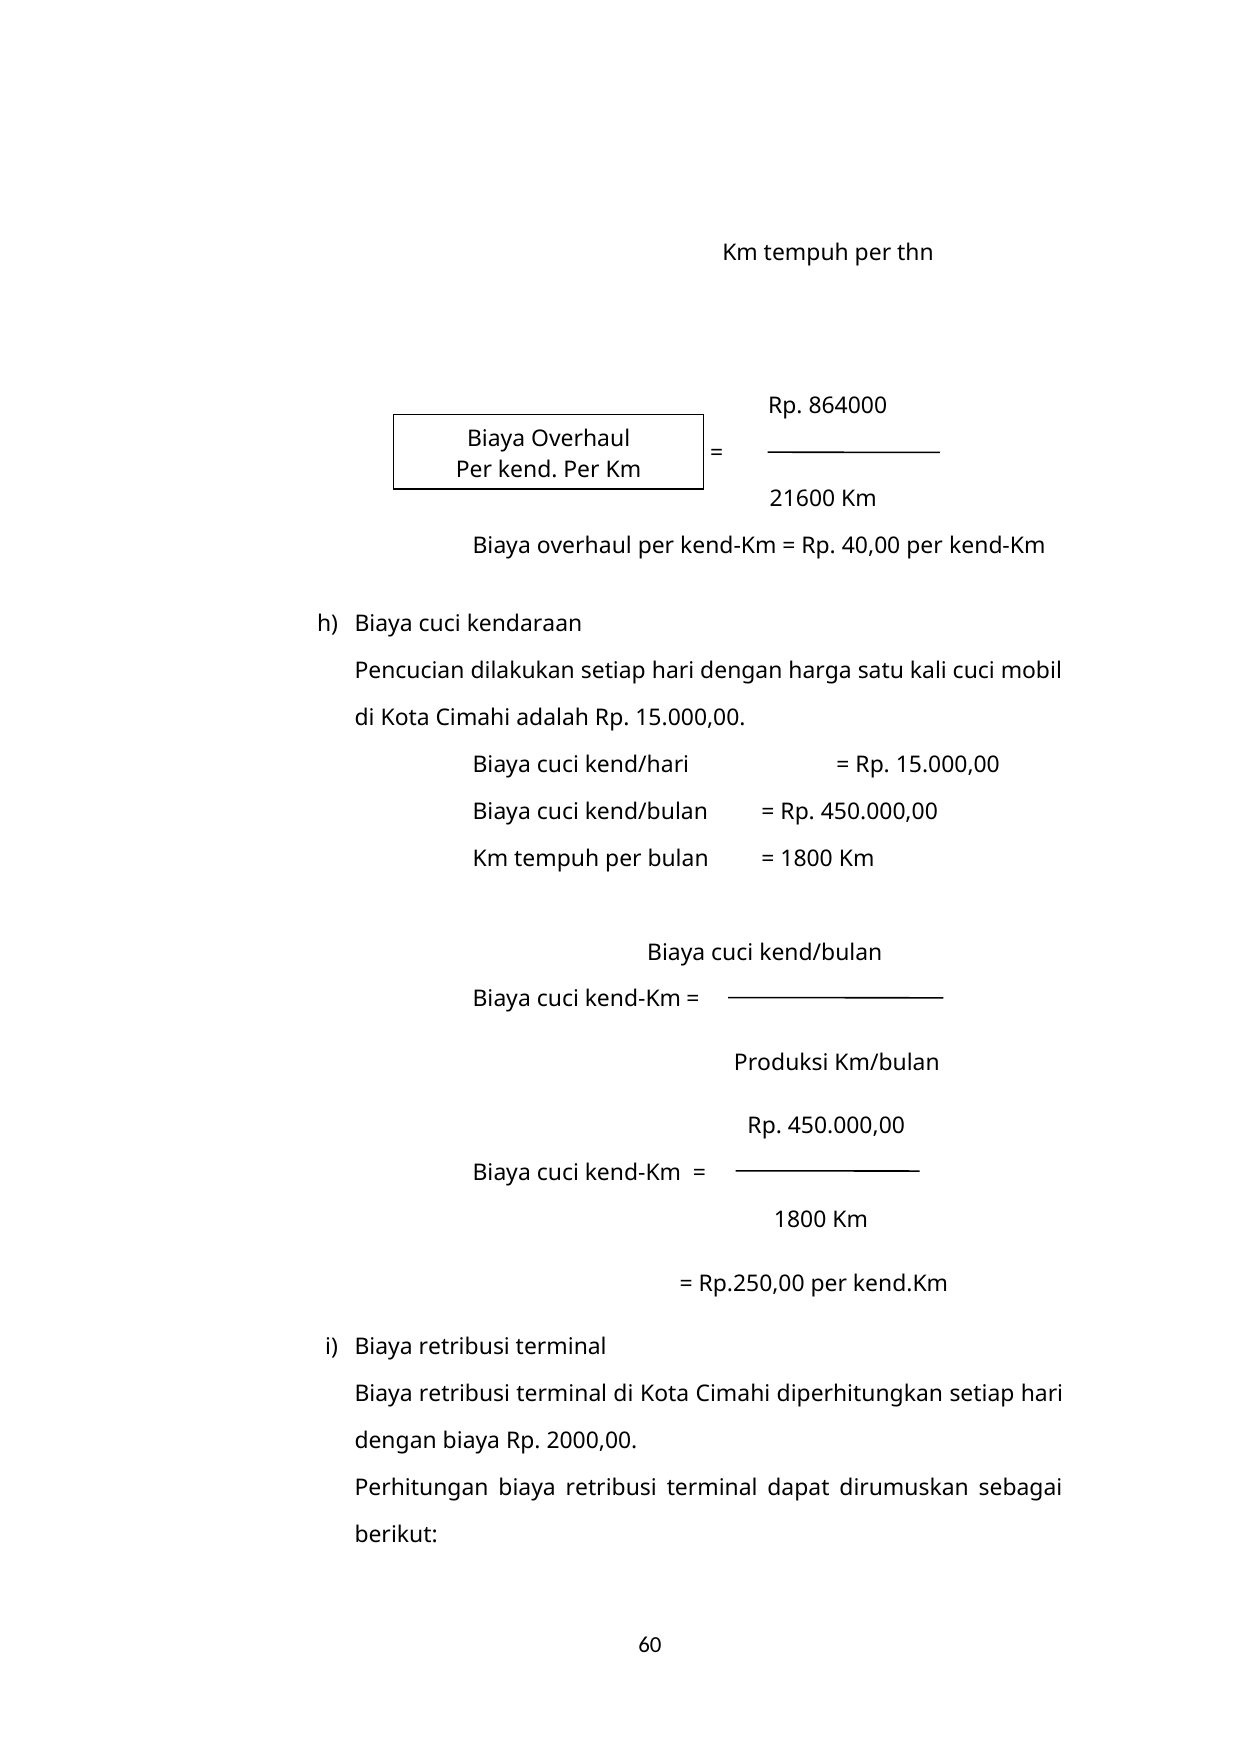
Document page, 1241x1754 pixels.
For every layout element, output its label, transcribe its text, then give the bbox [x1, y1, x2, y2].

list 21600 Km [574, 482, 1063, 514]
text Produksi Km/bulan [472, 1046, 1063, 1077]
text 1800 Km [236, 1203, 1063, 1234]
text Biaya cuci kend-Km = [236, 982, 1063, 1014]
list = [704, 436, 1063, 467]
list Biaya cuci kend/hari = Rp. 15.000,00 [472, 748, 1063, 779]
list Biaya cuci kendaraan [317, 607, 1063, 639]
list Biaya cuci kend-Km = [472, 1156, 1063, 1188]
list Km tempuh per thn [574, 236, 1063, 267]
list Biaya retribusi terminal di Kota Cimahi diperhitungkan setiap hari dengan biaya Rp. 2000,00. [354, 1377, 1063, 1455]
list Km tempuh per bulan = 1800 Km [472, 842, 1063, 873]
text Rp. 450.000,00 [236, 1109, 1063, 1141]
list Rp. 864000 [611, 389, 1063, 420]
list Biaya retribusi terminal [325, 1330, 1063, 1362]
list Perhitungan biaya retribusi terminal dapat dirumuskan sebagai berikut: [354, 1471, 1063, 1549]
list Biaya cuci kend/bulan [472, 936, 1063, 967]
text = Rp.250,00 per kend.Km [236, 1267, 1063, 1298]
list Biaya cuci kend/bulan = Rp. 450.000,00 [472, 795, 1063, 826]
list Pencucian dilakukan setiap hari dengan harga satu kali cuci mobil di Kota Cimahi adalah Rp. 15.000,00. [354, 654, 1063, 732]
list Biaya overhaul per kend-Km = Rp. 40,00 per kend-Km [372, 529, 1063, 561]
